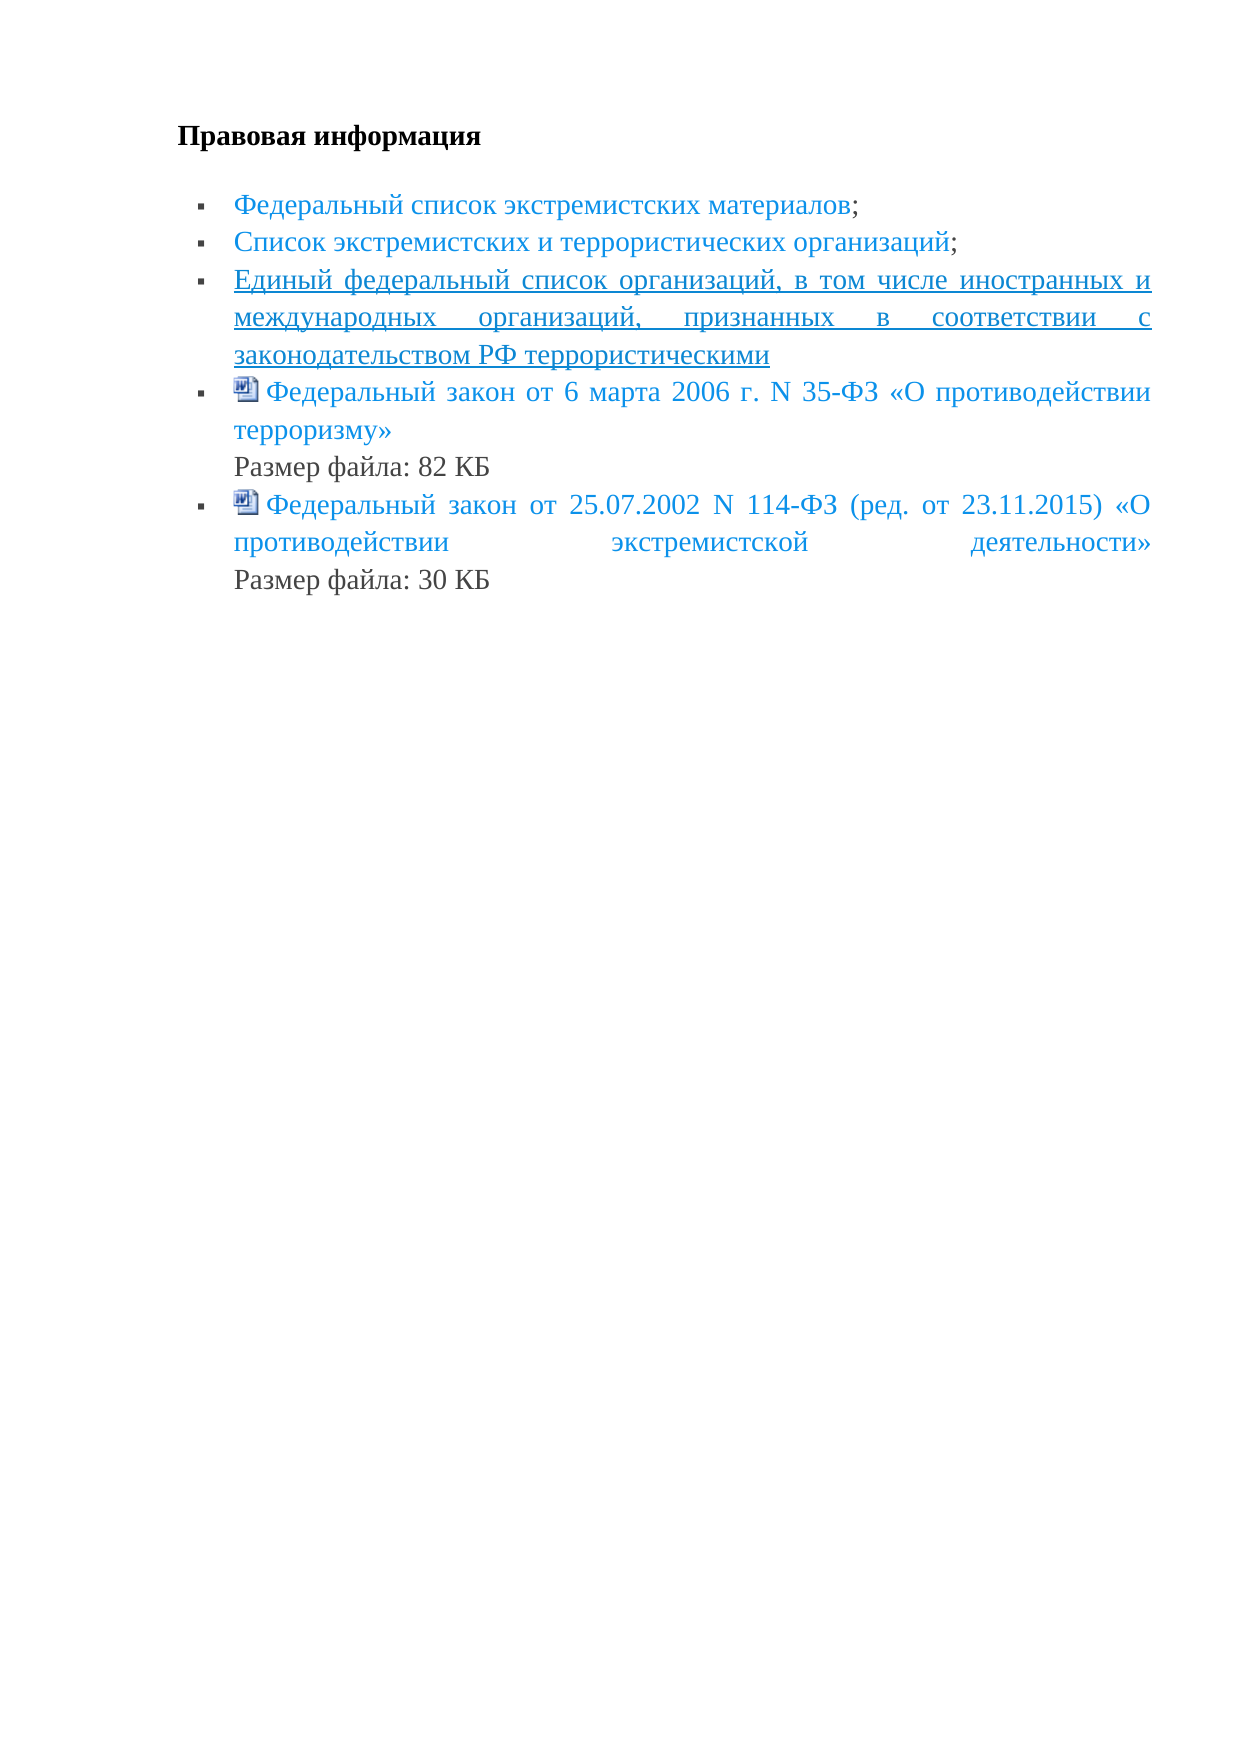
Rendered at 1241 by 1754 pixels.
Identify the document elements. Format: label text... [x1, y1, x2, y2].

picture [233, 376, 259, 402]
list Федеральный закон от 25.07.2002 N 114-ФЗ (ред. от 23.11.2015) «О противодействии экстремистской деятельности» Размер файла: 30 КБ [196, 483, 1152, 595]
list Список экстремистских и террористических организаций; [196, 220, 1152, 258]
list Федеральный список экстремистских материалов; [196, 183, 1152, 220]
list Федеральный закон от 6 марта 2006 г. N 35-ФЗ «О противодействии терроризму» Размер файла: 82 КБ [196, 370, 1152, 483]
list Единый федеральный список организаций, в том числе иностранных и международных организаций, признанных в соответствии с законодательством РФ террористическими [196, 258, 1152, 370]
text Правовая информация [177, 118, 1152, 152]
picture [233, 489, 259, 515]
